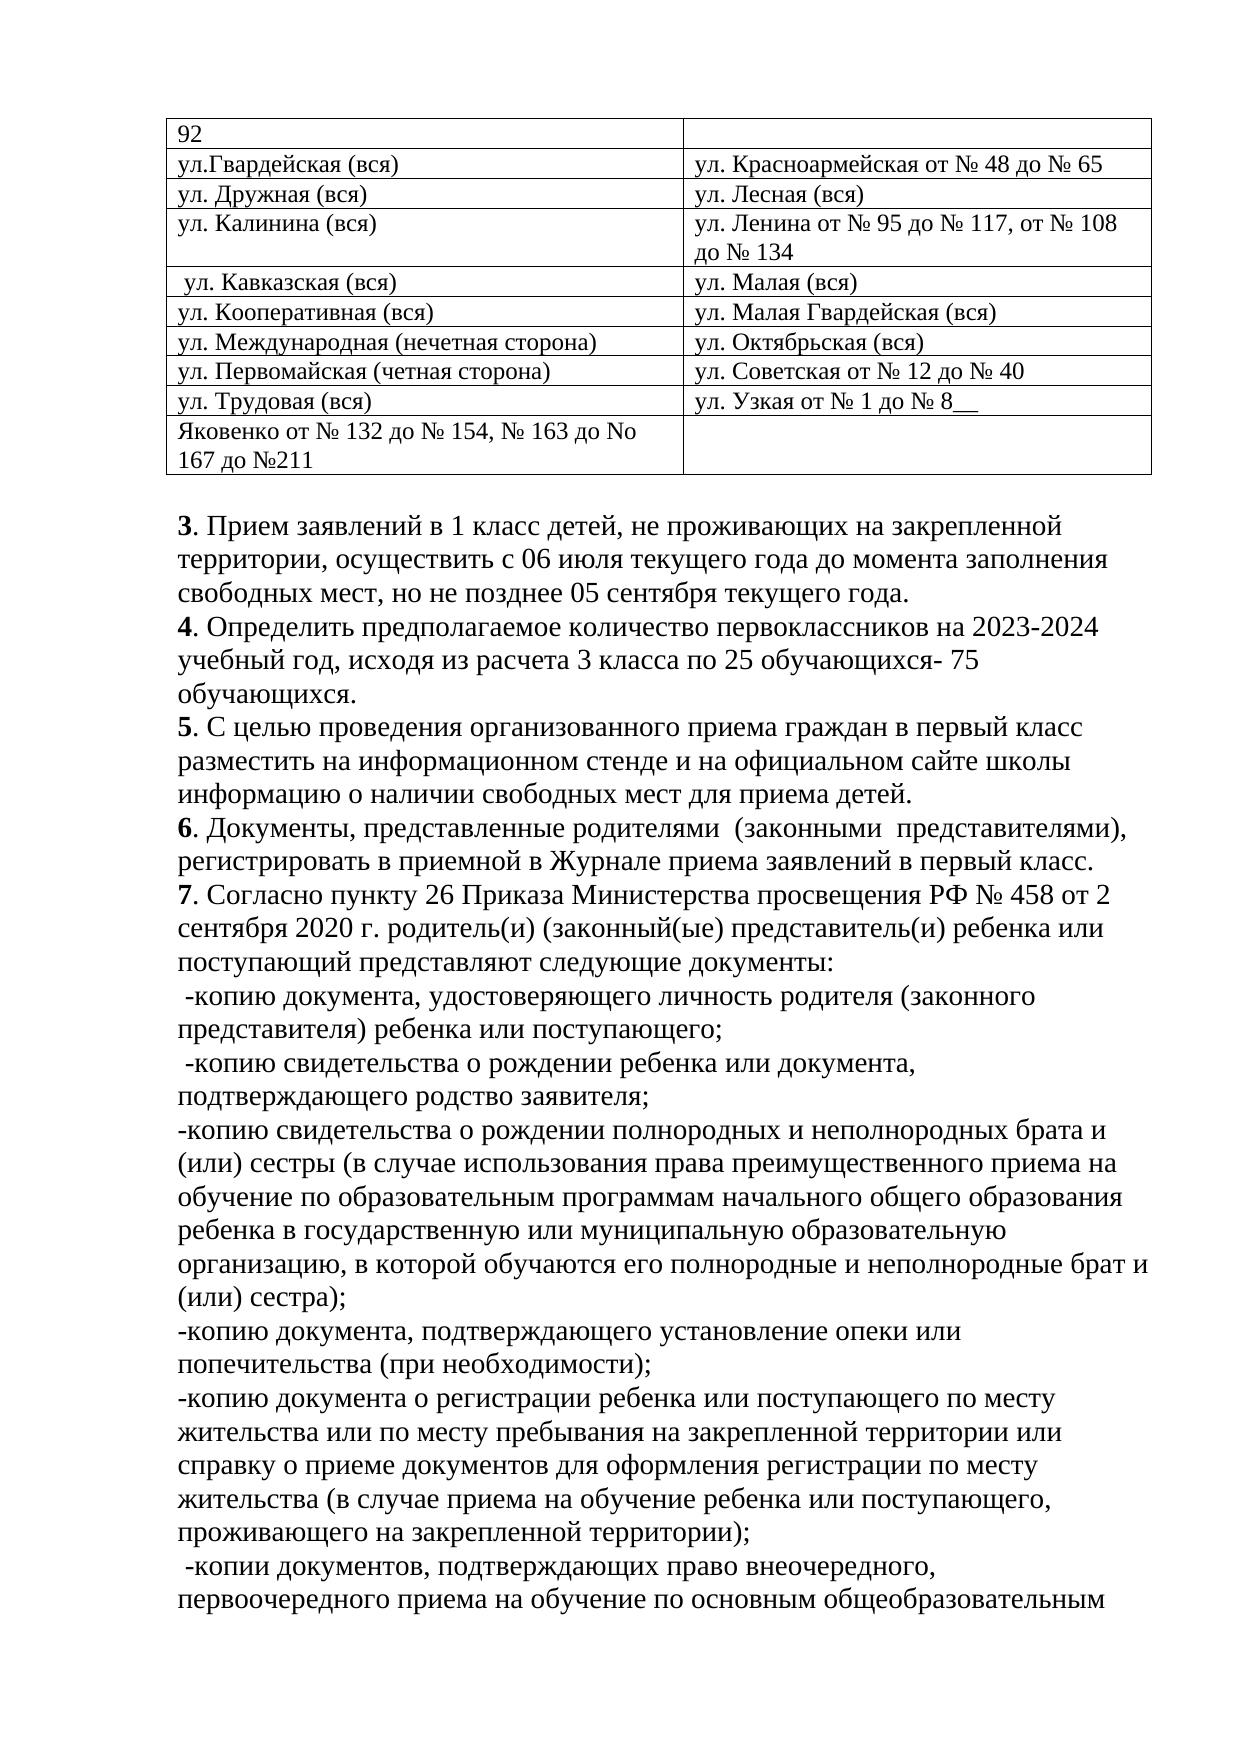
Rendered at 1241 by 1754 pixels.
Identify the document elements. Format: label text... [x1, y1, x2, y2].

text -копию свидетельства о рождении ребенка или документа, подтверждающего родство заявителя; [177, 1045, 1152, 1112]
table_cell ул. Узкая от № 1 до № 8__ [684, 386, 1151, 415]
table_cell [684, 416, 1151, 473]
text 7. Согласно пункту 26 Приказа Министерства просвещения РФ № 458 от 2 сентября 2020 г. родитель(и) (законный(ые) представитель(и) ребенка или поступающий представляют следующие документы: [177, 877, 1152, 978]
table_cell ул. Малая (вся) [684, 267, 1151, 296]
text -копию документа, удостоверяющего личность родителя (законного представителя) ребенка или поступающего; [177, 978, 1152, 1045]
text -копию свидетельства о рождении полнородных и неполнородных брата и (или) сестры (в случае использования права преимущественного приема на обучение по образовательным программам начального общего образования ребенка в государственную или муниципальную образовательную организацию, в которой обучаются его полнородные и неполнородные брат и (или) сестра); [177, 1112, 1152, 1313]
text 3. Прием заявлений в 1 класс детей, не проживающих на закрепленной территории, осуществить с 06 июля текущего года до момента заполнения свободных мест, но не позднее 05 сентября текущего года. [177, 508, 1152, 609]
table_cell ул. Первомайская (четная сторона) [167, 356, 683, 385]
table_cell ул. Калинина (вся) [167, 209, 683, 266]
table_cell ул. Лесная (вся) [684, 179, 1151, 207]
text 5. С целью проведения организованного приема граждан в первый класс разместить на информационном стенде и на официальном сайте школы информацию о наличии свободных мест для приема детей. [177, 709, 1152, 810]
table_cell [167, 119, 683, 148]
text 4. Определить предполагаемое количество первоклассников на 2023-2024 учебный год, исходя из расчета 3 класса по 25 обучающихся- 75 обучающихся. [177, 609, 1152, 709]
text -копию документа, подтверждающего установление опеки или попечительства (при необходимости); [177, 1313, 1152, 1380]
table_cell ул.Гвардейская (вся) [167, 149, 683, 178]
table_cell Яковенко от № 132 до № 154, № 163 до No 167 до №211 [167, 416, 683, 473]
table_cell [684, 119, 1151, 148]
table_cell ул. Ленина от № 95 до № 117, от № 108 до № 134 [684, 209, 1151, 266]
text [177, 1548, 1152, 1615]
table_cell ул. Трудовая (вся) [167, 386, 683, 415]
text регистрировать в приемной в Журнале приема заявлений в первый класс. [177, 843, 1152, 877]
table_cell ул. Октябрьская (вся) [684, 327, 1151, 355]
table_cell ул. Международная (нечетная сторона) [167, 327, 683, 355]
text 6. Документы, представленные родителями (законными представителями), [177, 810, 1152, 843]
text -копию документа о регистрации ребенка или поступающего по месту жительства или по месту пребывания на закрепленной территории или справку о приеме документов для оформления регистрации по месту жительства (в случае приема на обучение ребенка или поступающего, проживающего на закрепленной территории); [177, 1380, 1152, 1548]
table_cell ул. Кавказская (вся) [167, 267, 683, 296]
table_cell ул. Малая Гвардейская (вся) [684, 297, 1151, 326]
table_cell ул. Красноармейская от № 48 до № 65 [684, 149, 1151, 178]
table_cell ул. Дружная (вся) [167, 179, 683, 207]
table_cell ул. Кооперативная (вся) [167, 297, 683, 326]
table_cell ул. Советская от № 12 до № 40 [684, 356, 1151, 385]
